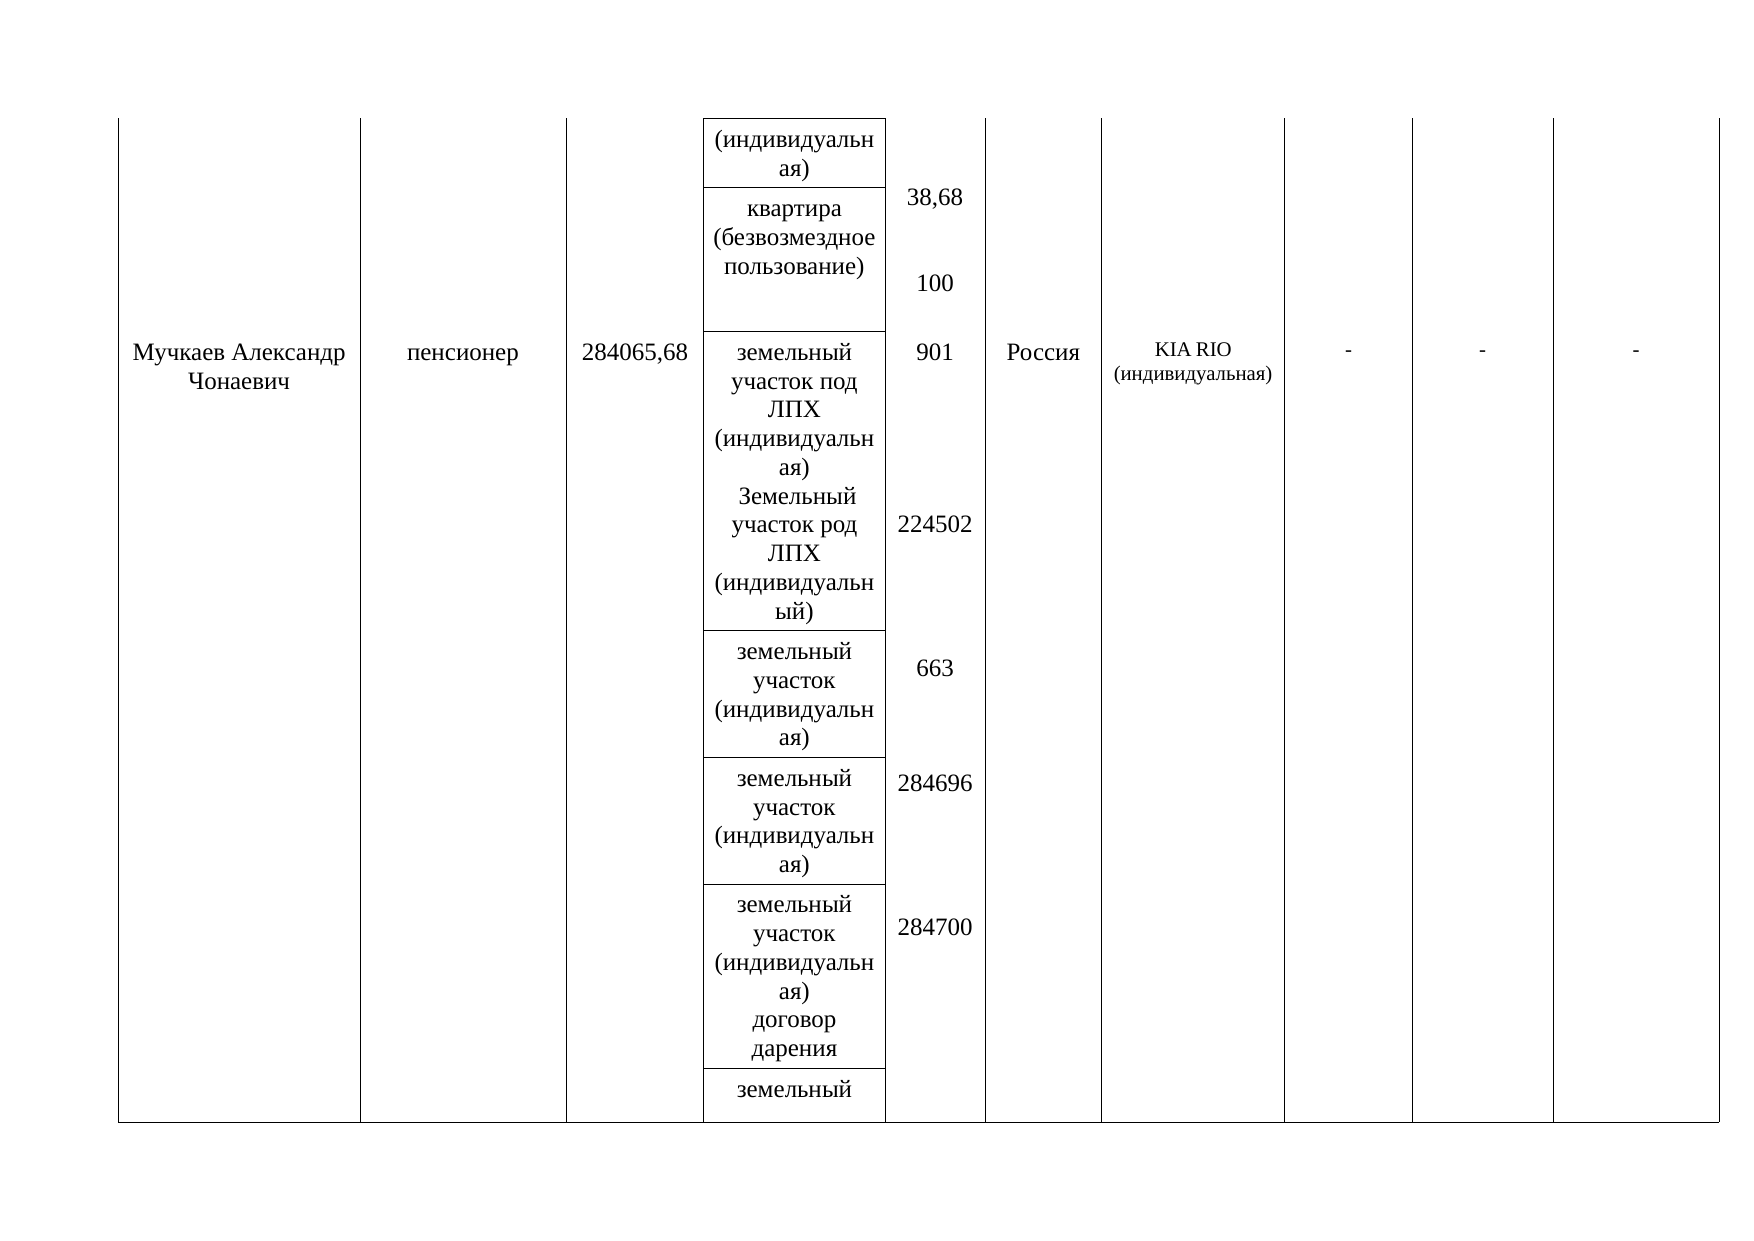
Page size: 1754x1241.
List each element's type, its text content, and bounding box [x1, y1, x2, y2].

table_cell квартира (безвозмездное пользование) [704, 188, 885, 331]
table_cell - [1554, 331, 1719, 1122]
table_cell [704, 1069, 885, 1122]
table_cell Россия [986, 331, 1101, 1122]
table_cell - [1285, 331, 1412, 1122]
table_cell KIA RIO (индивидуальная) [1102, 331, 1284, 1122]
table_cell земельный участок (индивидуальная) [704, 631, 885, 757]
table_cell 284065,68 [567, 331, 703, 1122]
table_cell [704, 885, 885, 1068]
table_cell пенсионер [361, 331, 566, 1122]
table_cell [704, 119, 885, 187]
table_cell Мучкаев Александр Чонаевич [119, 331, 360, 1122]
table_cell земельный участок (индивидуальная) [704, 758, 885, 883]
table_cell - [1413, 331, 1553, 1122]
table_cell 901 224502 663 284696 284700 224499 100 [886, 331, 985, 1122]
table_cell земельный участок под ЛПХ (индивидуальная) Земельный участок род ЛПХ (индивидуальный) [704, 332, 885, 630]
